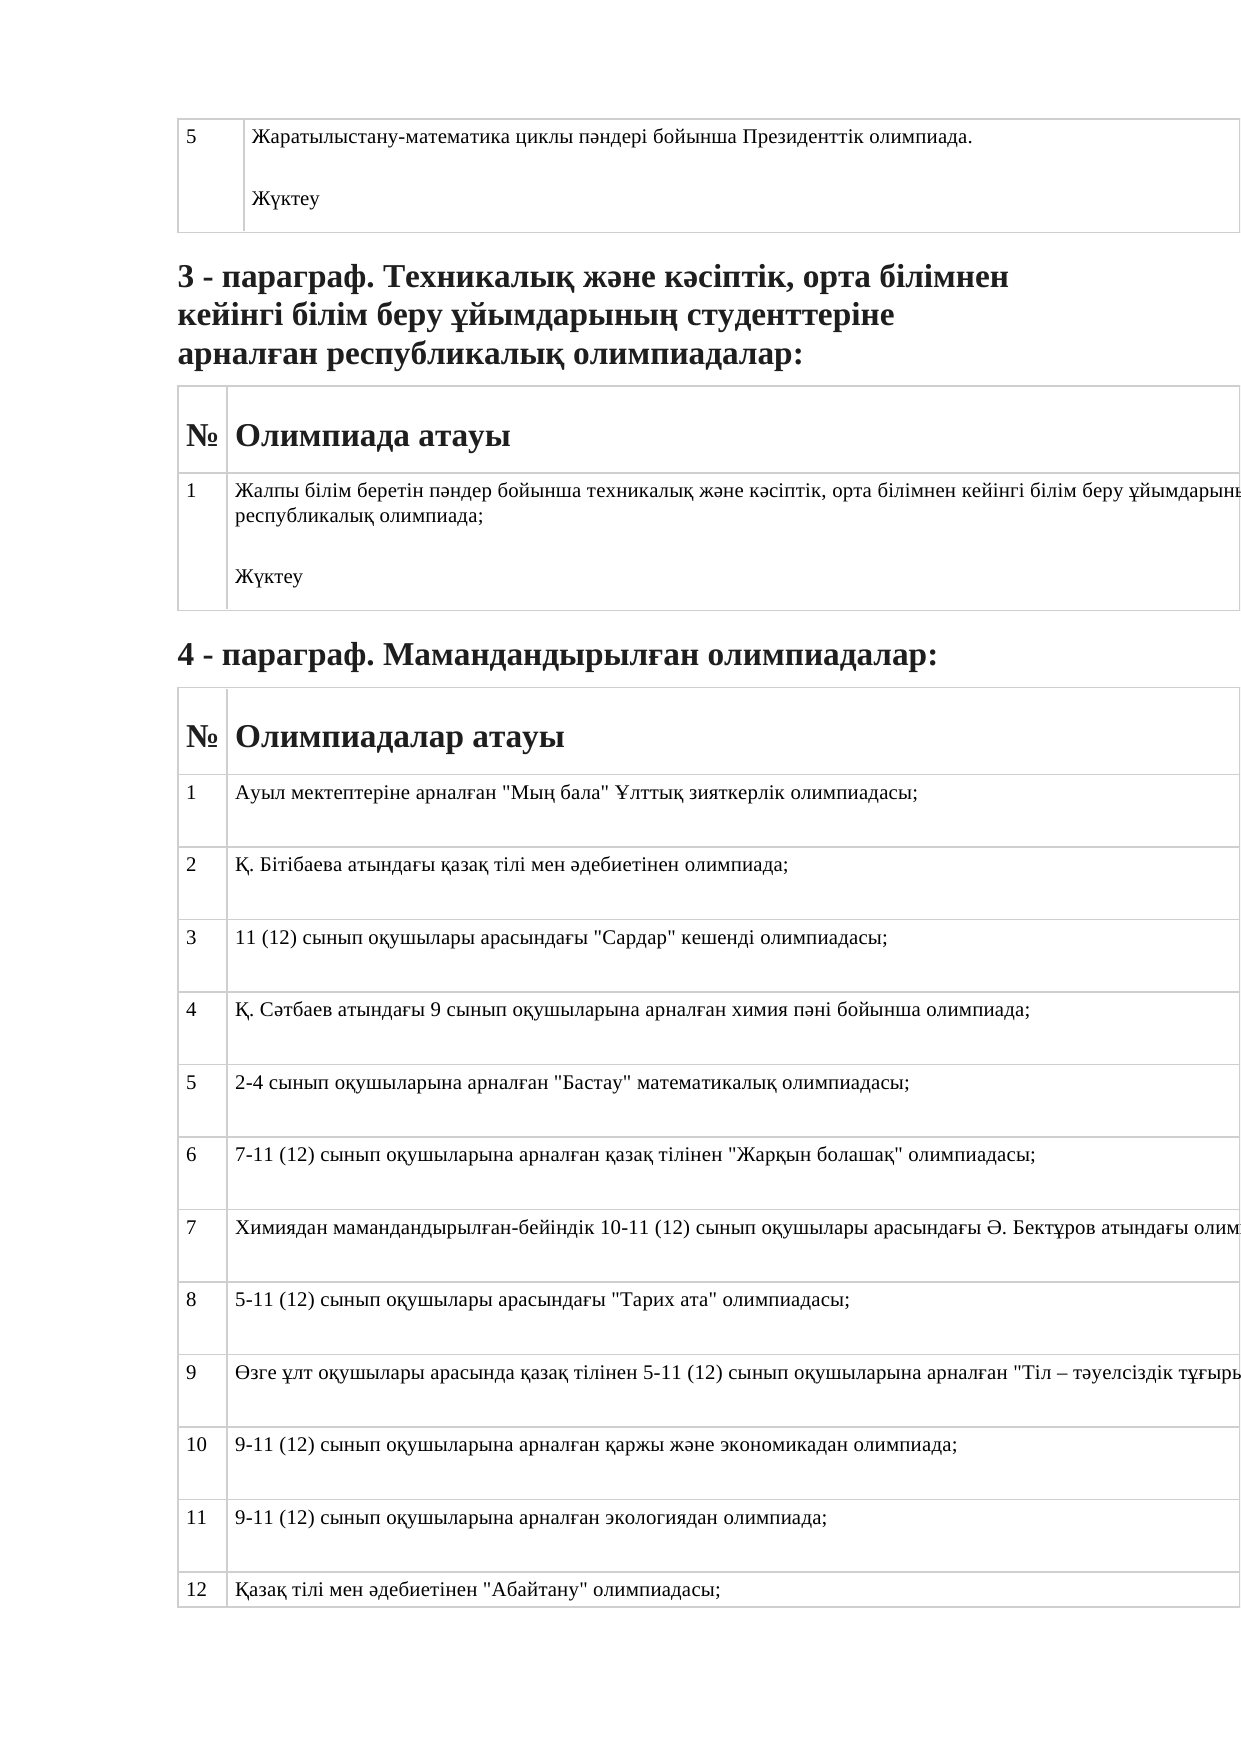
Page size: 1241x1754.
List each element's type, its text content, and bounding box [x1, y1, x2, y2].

table_cell Ауыл мектептеріне арналған "Мың бала" Ұлттық зияткерлік олимпиадасы; [228, 775, 1239, 846]
table_cell Химиядан мамандандырылған-бейіндік 10-11 (12) сынып оқушылары арасындағы Ә. Бектұров атындағы олимпиада; [228, 1210, 1239, 1281]
table_cell 11 [179, 1500, 226, 1571]
table_cell Өзге ұлт оқушылары арасында қазақ тілінен 5-11 (12) сынып оқушыларына арналған "Тіл – тәуелсіздік тұғыры" олимпиадасы; [228, 1355, 1239, 1426]
table_cell Жалпы білім беретін пәндер бойынша техникалық және кәсіптік, орта білімнен кейінгі білім беру ұйымдарының 1-2 курс студенттеріне арналған республикалық олимпиада; Жүктеу [228, 474, 1239, 609]
table_cell 4 [179, 993, 226, 1064]
table_cell Жаратылыстану-математика циклы пәндері бойынша Президенттік олимпиада. Жүктеу [245, 120, 1239, 231]
table_cell Қ. Бітібаева атындағы қазақ тілі мен әдебиетінен олимпиада; [228, 848, 1239, 919]
table_cell 1 [179, 775, 226, 846]
table_cell 3 [179, 920, 226, 991]
table_cell 5-11 (12) сынып оқушылары арасындағы "Тарих ата" олимпиадасы; [228, 1283, 1239, 1354]
table_cell 7-11 (12) сынып оқушыларына арналған қазақ тілінен "Жарқын болашақ" олимпиадасы; [228, 1138, 1239, 1209]
table_header Олимпиада атауы [228, 387, 1239, 472]
subtitle 4 - параграф. Мамандандырылған олимпиадалар: [177, 634, 1019, 673]
table_cell 9-11 (12) сынып оқушыларына арналған экологиядан олимпиада; [228, 1500, 1239, 1571]
table_header № [179, 387, 226, 472]
table_cell 1 [179, 474, 226, 609]
table_cell 6 [179, 1138, 226, 1209]
table_cell 10 [179, 1428, 226, 1499]
table_cell 5 [179, 1065, 226, 1136]
table_cell 2 [179, 848, 226, 919]
table_cell Қ. Сәтбаев атындағы 9 сынып оқушыларына арналған химия пәні бойынша олимпиада; [228, 993, 1239, 1064]
table_cell 8 [179, 1283, 226, 1354]
table_cell 12 [179, 1573, 226, 1606]
table_cell 7 [179, 1210, 226, 1281]
table_cell 2-4 сынып оқушыларына арналған "Бастау" математикалық олимпиадасы; [228, 1065, 1239, 1136]
table_cell 5 [179, 120, 243, 231]
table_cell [228, 1573, 1239, 1606]
table_cell 9 [179, 1355, 226, 1426]
table_cell 9-11 (12) сынып оқушыларына арналған қаржы және экономикадан олимпиада; [228, 1428, 1239, 1499]
table_header № [179, 688, 227, 774]
table_header Олимпиадалар атауы [228, 688, 1239, 774]
table_cell 11 (12) сынып оқушылары арасындағы "Сардар" кешенді олимпиадасы; [228, 920, 1239, 991]
subtitle 3 - параграф. Техникалық және кәсіптік, орта білімнен кейінгі білім беру ұйымдарының студенттеріне арналған республикалық олимпиадалар: [177, 256, 1019, 371]
